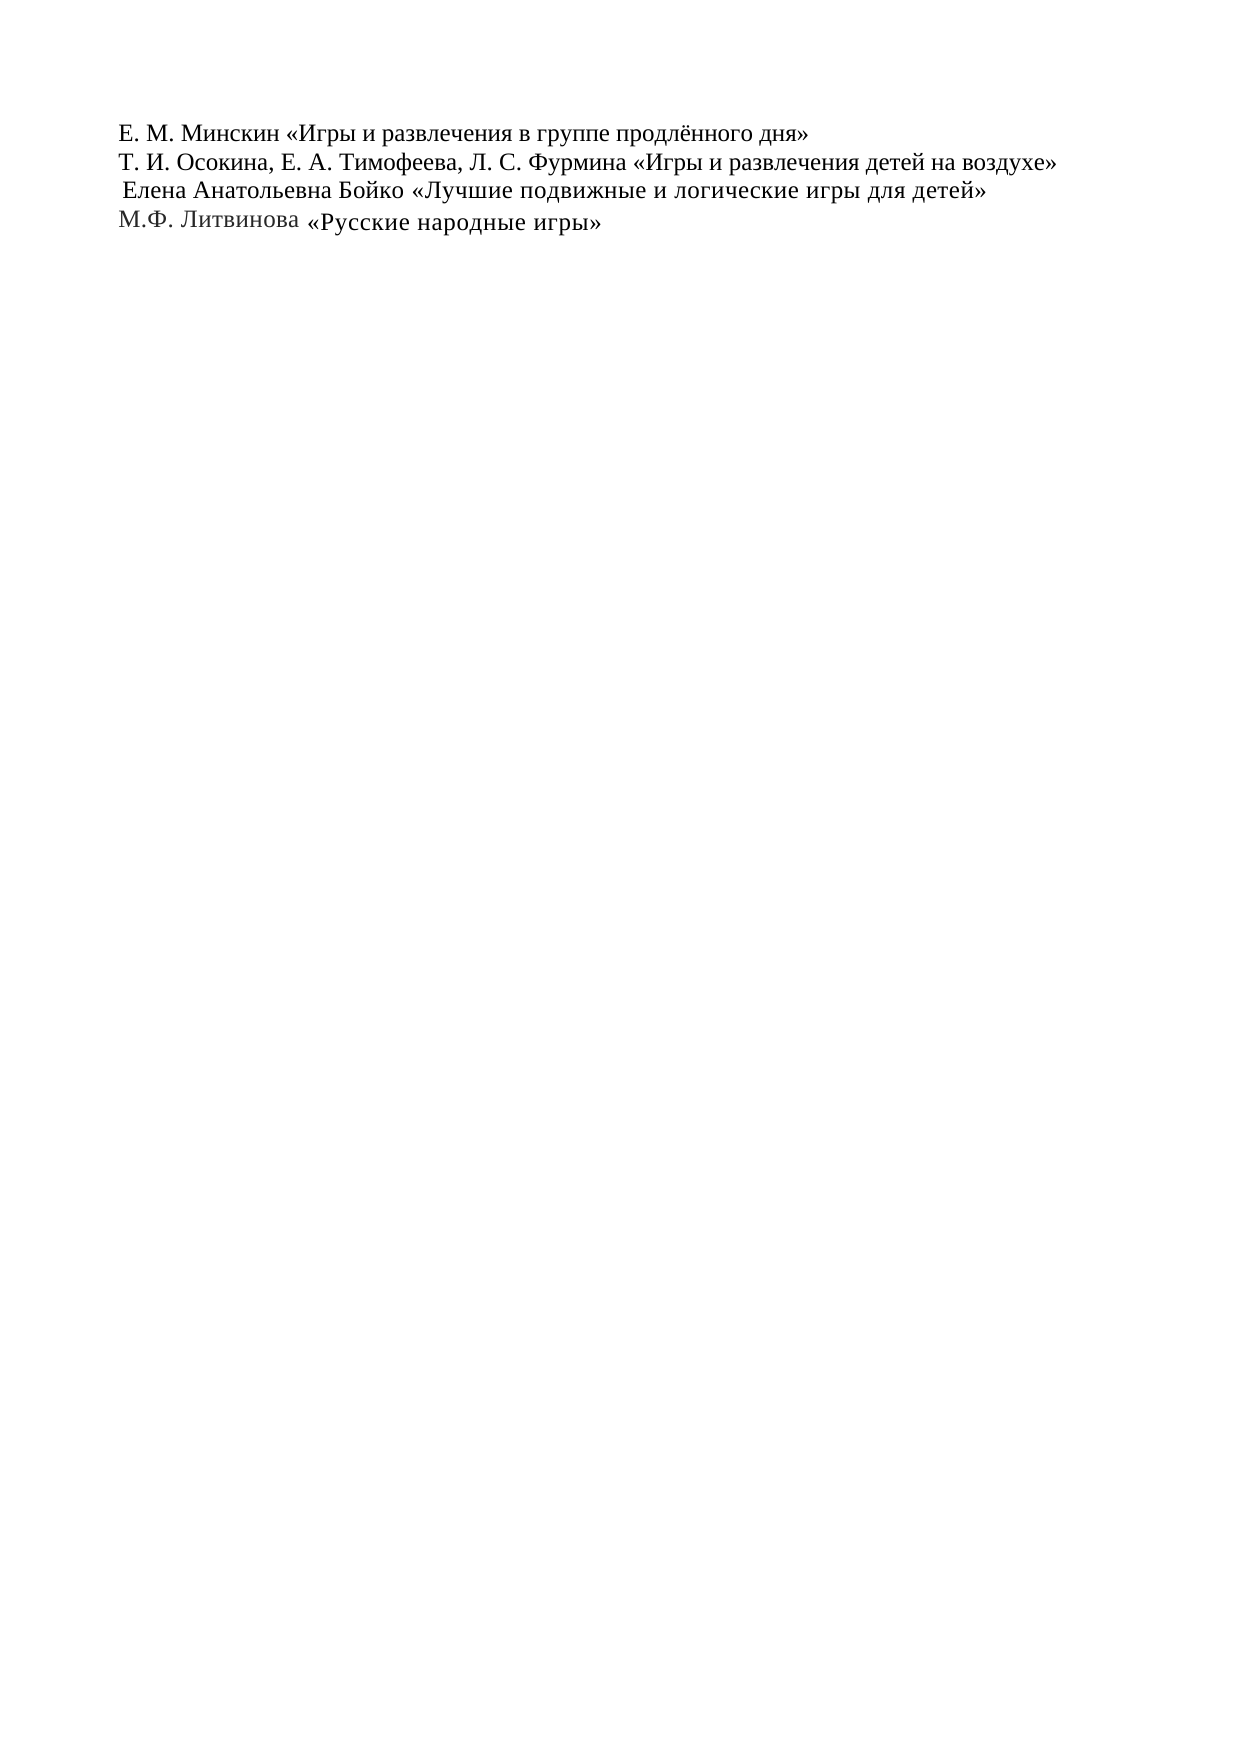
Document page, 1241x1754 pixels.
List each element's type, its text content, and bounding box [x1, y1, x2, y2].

text Т. И. Осокина, Е. А. Тимофеева, Л. С. Фурмина «Игры и развлечения детей на воздухе» [118, 147, 1152, 176]
text Е. М. Минскин «Игры и развлечения в группе продлённого дня» [118, 118, 1152, 147]
text Елена Анатольевна Бойко «Лучшие подвижные и логические игры для детей» [122, 176, 1152, 204]
text М.Ф. Литвинова «Русские народные игры» [118, 204, 1152, 235]
